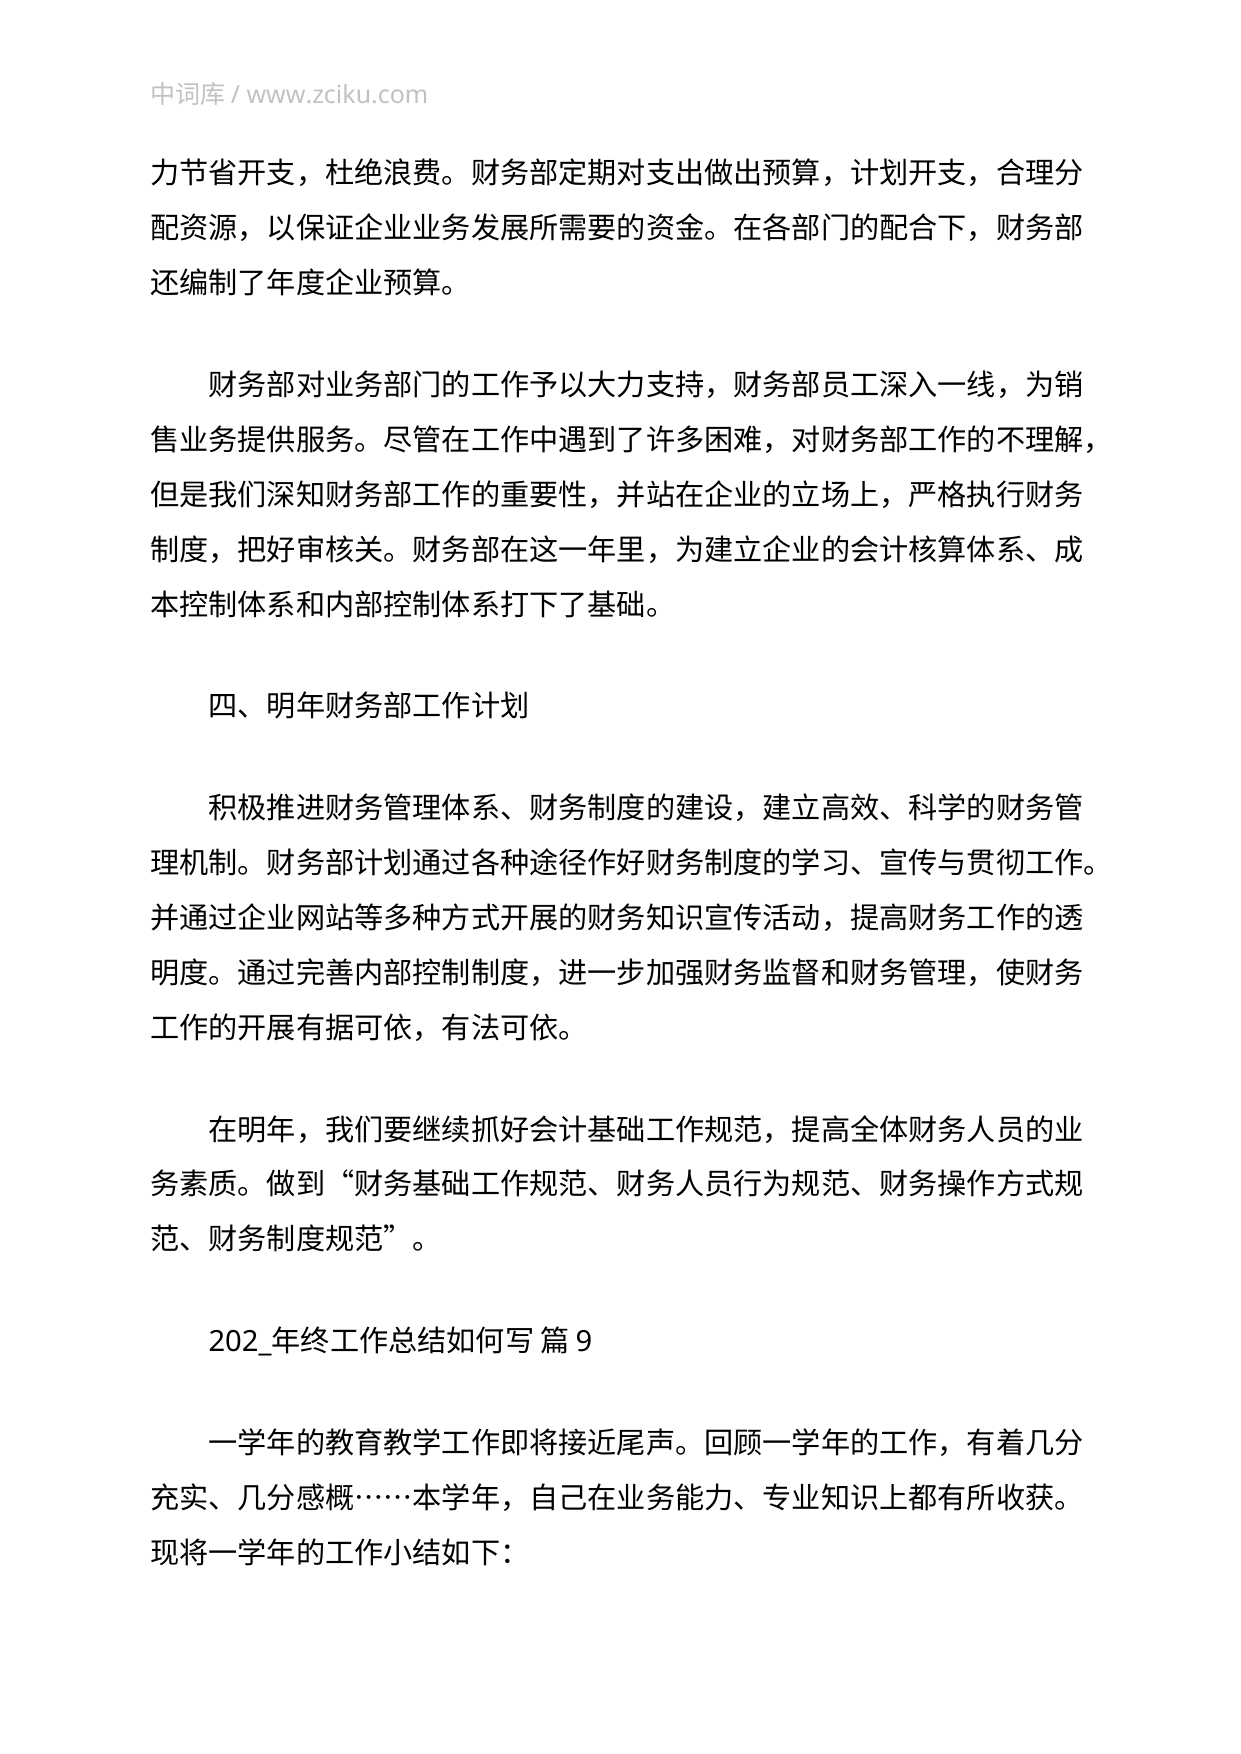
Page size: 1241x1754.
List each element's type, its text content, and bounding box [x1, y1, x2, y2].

text 四、明年财务部工作计划 [150, 683, 1090, 725]
text 202_年终工作总结如何写 篇9 [150, 1318, 1090, 1360]
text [150, 150, 1090, 302]
text 在明年，我们要继续抓好会计基础工作规范，提高全体财务人员的业务素质。做到“财务基础工作规范、财务人员行为规范、财务操作方式规范、财务制度规范”。 [150, 1106, 1090, 1258]
text 积极推进财务管理体系、财务制度的建设，建立高效、科学的财务管理机制。财务部计划通过各种途径作好财务制度的学习、宣传与贯彻工作。并通过企业网站等多种方式开展的财务知识宣传活动，提高财务工作的透明度。通过完善内部控制制度，进一步加强财务监督和财务管理，使财务工作的开展有据可依，有法可依。 [150, 785, 1090, 1047]
text 财务部对业务部门的工作予以大力支持，财务部员工深入一线，为销售业务提供服务。尽管在工作中遇到了许多困难，对财务部工作的不理解，但是我们深知财务部工作的重要性，并站在企业的立场上，严格执行财务制度，把好审核关。财务部在这一年里，为建立企业的会计核算体系、成本控制体系和内部控制体系打下了基础。 [150, 362, 1090, 623]
text 一学年的教育教学工作即将接近尾声。回顾一学年的工作，有着几分充实、几分感概……本学年，自己在业务能力、专业知识上都有所收获。现将一学年的工作小结如下： [150, 1419, 1090, 1572]
